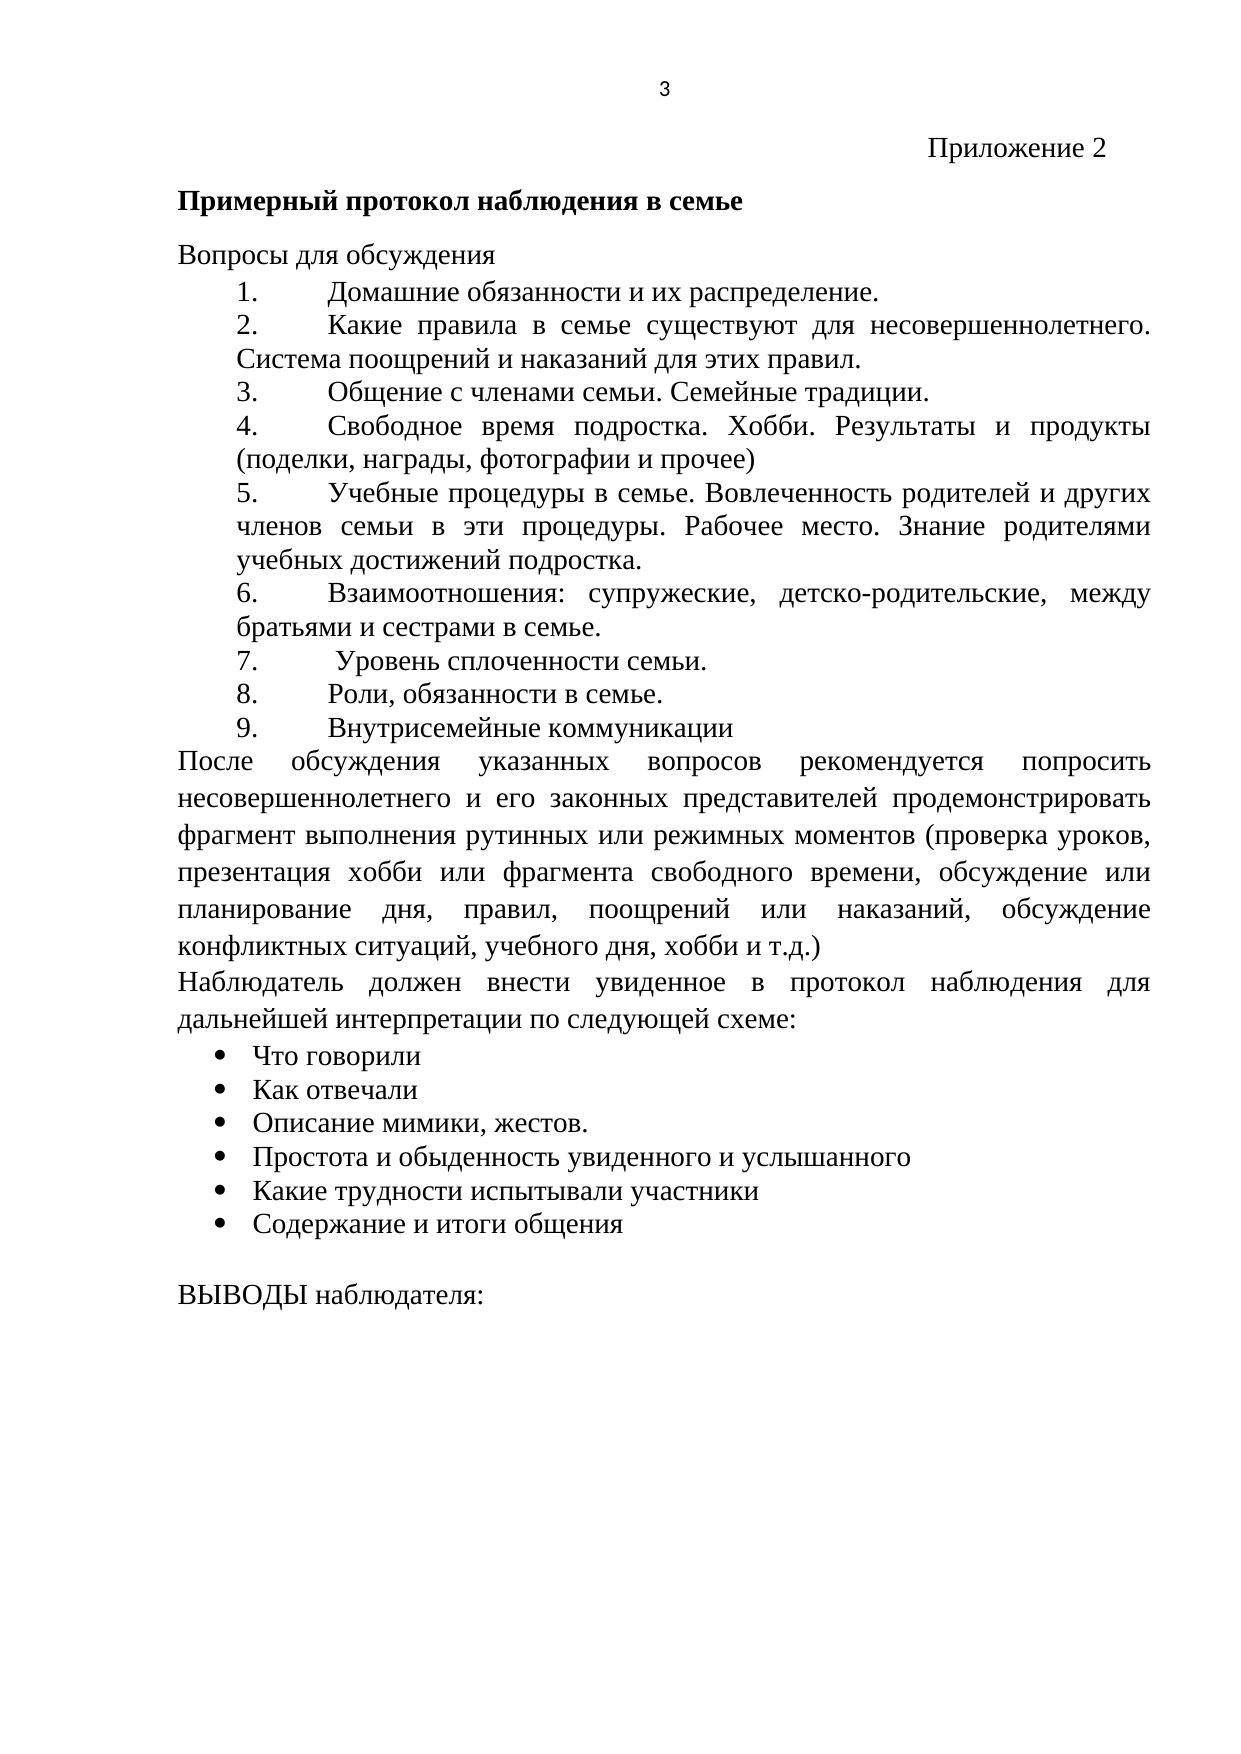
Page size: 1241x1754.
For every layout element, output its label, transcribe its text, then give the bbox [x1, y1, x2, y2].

list Какие трудности испытывали участники [215, 1173, 1152, 1207]
text Приложение 2 [927, 130, 1152, 163]
list Какие правила в семье существуют для несовершеннолетнего. Система поощрений и наказаний для этих правил. [236, 307, 1152, 374]
list Содержание и итоги общения [215, 1207, 1152, 1240]
list Уровень сплоченности семьи. [236, 643, 1152, 676]
list Внутрисемейные коммуникации [236, 710, 1152, 743]
text После обсуждения указанных вопросов рекомендуется попросить несовершеннолетнего и его законных представителей продемонстрировать фрагмент выполнения рутинных или режимных моментов (проверка уроков, презентация хобби или фрагмента свободного времени, обсуждение или планирование дня, правил, поощрений или наказаний, обсуждение конфликтных ситуаций, учебного дня, хобби и т.д.) [177, 743, 1152, 961]
list Домашние обязанности и их распределение. [236, 274, 1152, 307]
list Взаимоотношения: супружеские, детско-родительские, между братьями и сестрами в семье. [236, 576, 1152, 643]
list Учебные процедуры в семье. Вовлеченность родителей и других членов семьи в эти процедуры. Рабочее место. Знание родителями учебных достижений подростка. [236, 475, 1152, 576]
text ВЫВОДЫ наблюдателя: [177, 1277, 1152, 1311]
list Простота и обыденность увиденного и услышанного [215, 1139, 1152, 1173]
text Примерный протокол наблюдения в семье [177, 183, 1152, 217]
list Что говорили [215, 1038, 1152, 1072]
list Описание мимики, жестов. [215, 1106, 1152, 1139]
text Наблюдатель должен внести увиденное в протокол наблюдения для дальнейшей интерпретации по следующей схеме: [177, 964, 1152, 1035]
list Свободное время подростка. Хобби. Результаты и продукты (поделки, награды, фотографии и прочее) [236, 408, 1152, 475]
list Роли, обязанности в семье. [236, 676, 1152, 710]
list Общение с членами семьи. Семейные традиции. [236, 374, 1152, 408]
list Как отвечали [215, 1072, 1152, 1106]
text Вопросы для обсуждения [177, 237, 1152, 270]
